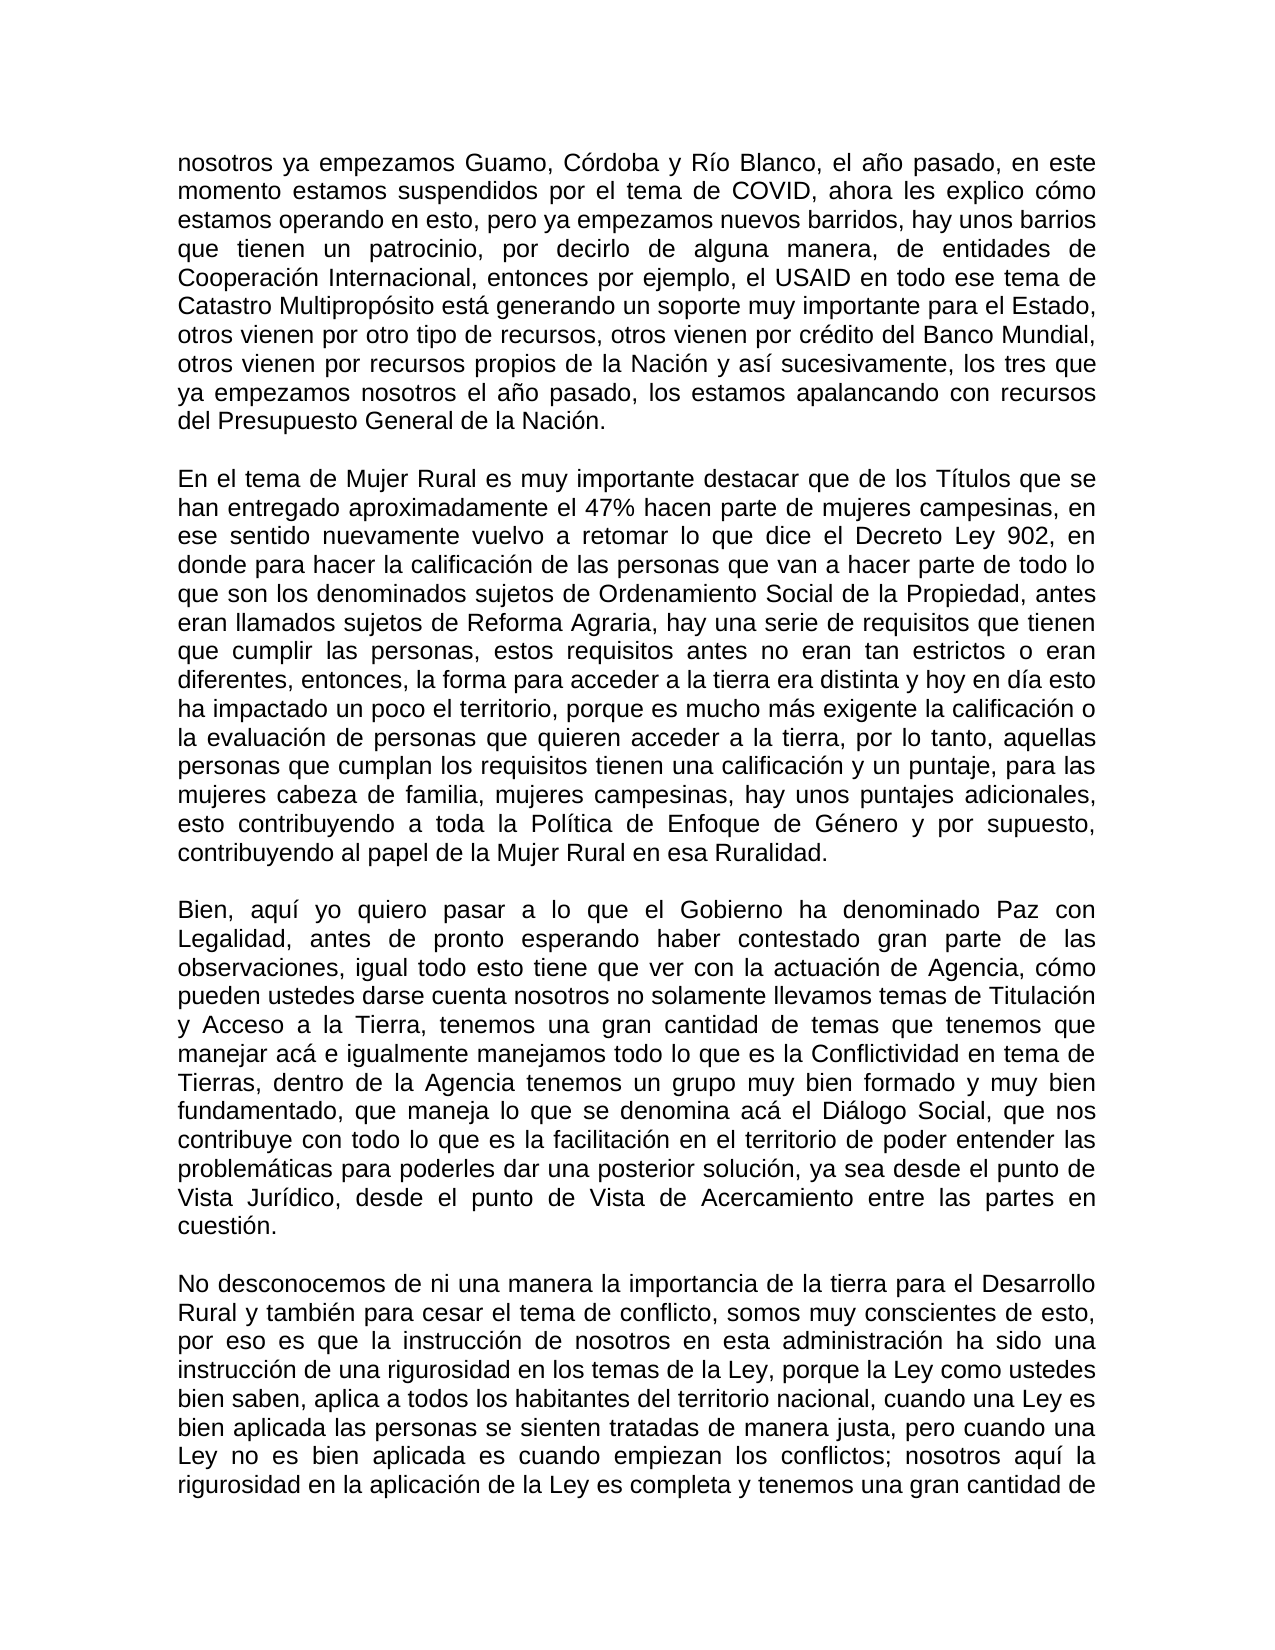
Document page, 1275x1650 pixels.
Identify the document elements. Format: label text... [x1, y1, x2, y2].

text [177, 148, 1098, 435]
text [177, 1269, 1098, 1499]
text En el tema de Mujer Rural es muy importante destacar que de los Títulos que se han entregado aproximadamente el 47% hacen parte de mujeres campesinas, en ese sentido nuevamente vuelvo a retomar lo que dice el Decreto Ley 902, en donde para hacer la calificación de las personas que van a hacer parte de todo lo que son los denominados sujetos de Ordenamiento Social de la Propiedad, antes eran llamados sujetos de Reforma Agraria, hay una serie de requisitos que tienen que cumplir las personas, estos requisitos antes no eran tan estrictos o eran diferentes, entonces, la forma para acceder a la tierra era distinta y hoy en día esto ha impactado un poco el territorio, porque es mucho más exigente la calificación o la evaluación de personas que quieren acceder a la tierra, por lo tanto, aquellas personas que cumplan los requisitos tienen una calificación y un puntaje, para las mujeres cabeza de familia, mujeres campesinas, hay unos puntajes adicionales, esto contribuyendo a toda la Política de Enfoque de Género y por supuesto, contribuyendo al papel de la Mujer Rural en esa Ruralidad. [177, 464, 1098, 866]
text Bien, aquí yo quiero pasar a lo que el Gobierno ha denominado Paz con Legalidad, antes de pronto esperando haber contestado gran parte de las observaciones, igual todo esto tiene que ver con la actuación de Agencia, cómo pueden ustedes darse cuenta nosotros no solamente llevamos temas de Titulación y Acceso a la Tierra, tenemos una gran cantidad de temas que tenemos que manejar acá e igualmente manejamos todo lo que es la Conflictividad en tema de Tierras, dentro de la Agencia tenemos un grupo muy bien formado y muy bien fundamentado, que maneja lo que se denomina acá el Diálogo Social, que nos contribuye con todo lo que es la facilitación en el territorio de poder entender las problemáticas para poderles dar una posterior solución, ya sea desde el punto de Vista Jurídico, desde el punto de Vista de Acercamiento entre las partes en cuestión. [177, 895, 1098, 1240]
